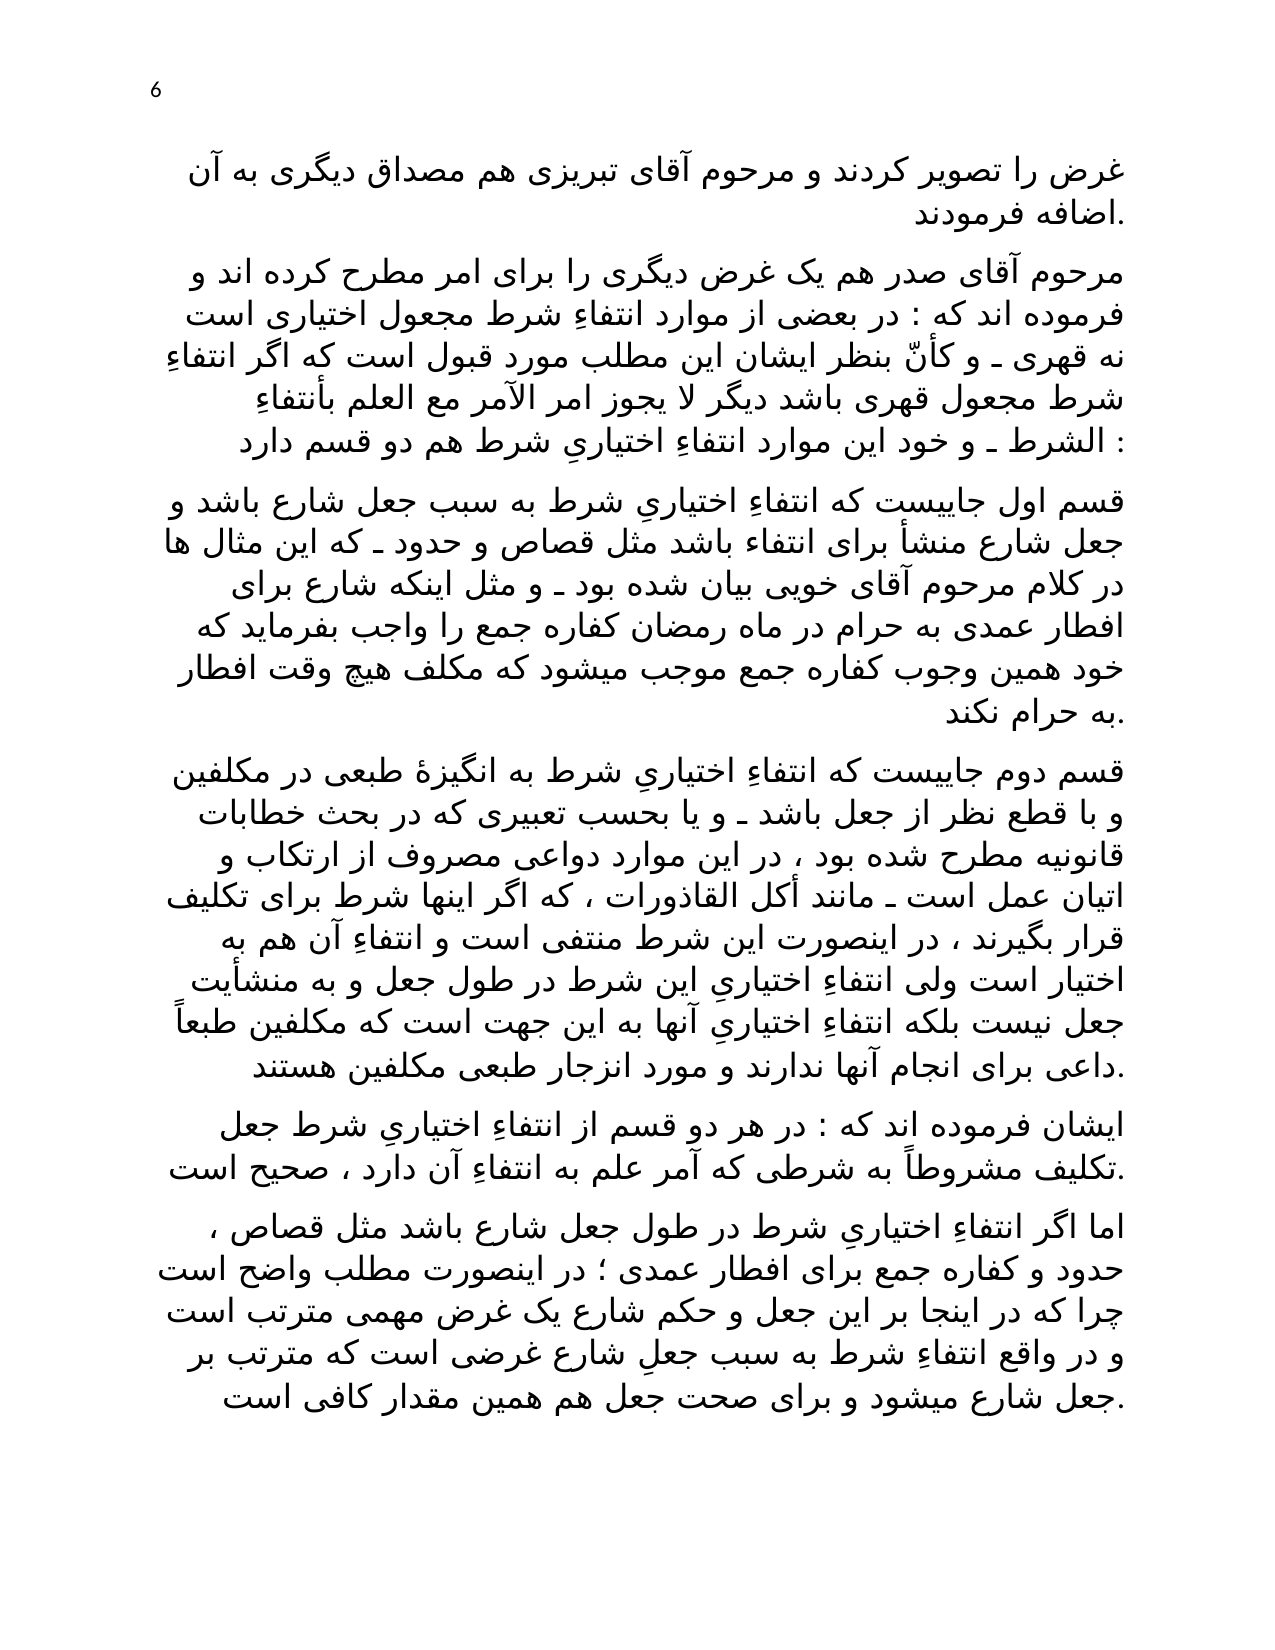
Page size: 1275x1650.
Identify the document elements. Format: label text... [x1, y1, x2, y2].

text قسم اول جاییست که انتفاءِ اختیاریِ شرط به سبب جعل شارع باشد و جعل شارع منشأ برای انتفاء باشد مثل قصاص و حدود ـ که این مثال ها در کلام مرحوم آقای خویی بیان شده بود ـ و مثل اینکه شارع برای افطار عمدی به حرام در ماه رمضان کفاره جمع را واجب بفرماید که خود همین وجوب کفاره جمع موجب میشود که مکلف هیچ وقت افطار به حرام نکند. [150, 481, 1125, 731]
text قسم دوم جاییست که انتفاءِ اختیاریِ شرط به انگیزۀ طبعی در مکلفین و با قطع نظر از جعل باشد ـ و یا بحسب تعبیری که در بحث خطابات قانونیه مطرح شده بود ، در این موارد دواعی مصروف از ارتکاب و اتیان عمل است ـ مانند أکل القاذورات ، که اگر اینها شرط برای تکلیف قرار بگیرند ، در اینصورت این شرط منتفی است و انتفاءِ آن هم به اختیار است ولی انتفاءِ اختیاریِ این شرط در طول جعل و به منشأیت جعل نیست بلکه انتفاءِ اختیاریِ آنها به این جهت است که مکلفین طبعاً داعی برای انجام آنها ندارند و مورد انزجار طبعی مکلفین هستند. [150, 751, 1125, 1085]
text ایشان فرموده اند که : در هر دو قسم از انتفاءِ اختیاریِ شرط جعل تکلیف مشروطاً به شرطی که آمر علم به انتفاءِ آن دارد ، صحیح است. [150, 1105, 1125, 1188]
text اما اگر انتفاءِ اختیاریِ شرط در طول جعل شارع باشد مثل قصاص ، حدود و کفاره جمع برای افطار عمدی ؛ در اینصورت مطلب واضح است چرا که در اینجا بر این جعل و حکم شارع یک غرض مهمی مترتب است و در واقع انتفاءِ شرط به سبب جعلِ شارع غرضی است که مترتب بر جعل شارع میشود و برای صحت جعل هم همین مقدار کافی است. [150, 1208, 1125, 1416]
text مرحوم آقای صدر هم یک غرض دیگری را برای امر مطرح کرده اند و فرموده اند که : در بعضی از موارد انتفاءِ شرط مجعول اختیاری است نه قهری ـ و کأنّ بنظر ایشان این مطلب مورد قبول است که اگر انتفاءِ شرط مجعول قهری باشد دیگر لا یجوز امر الآمر مع العلم بأنتفاءِ الشرط ـ و خود این موارد انتفاءِ اختیاریِ شرط هم دو قسم دارد : [150, 253, 1125, 461]
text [150, 150, 1125, 233]
